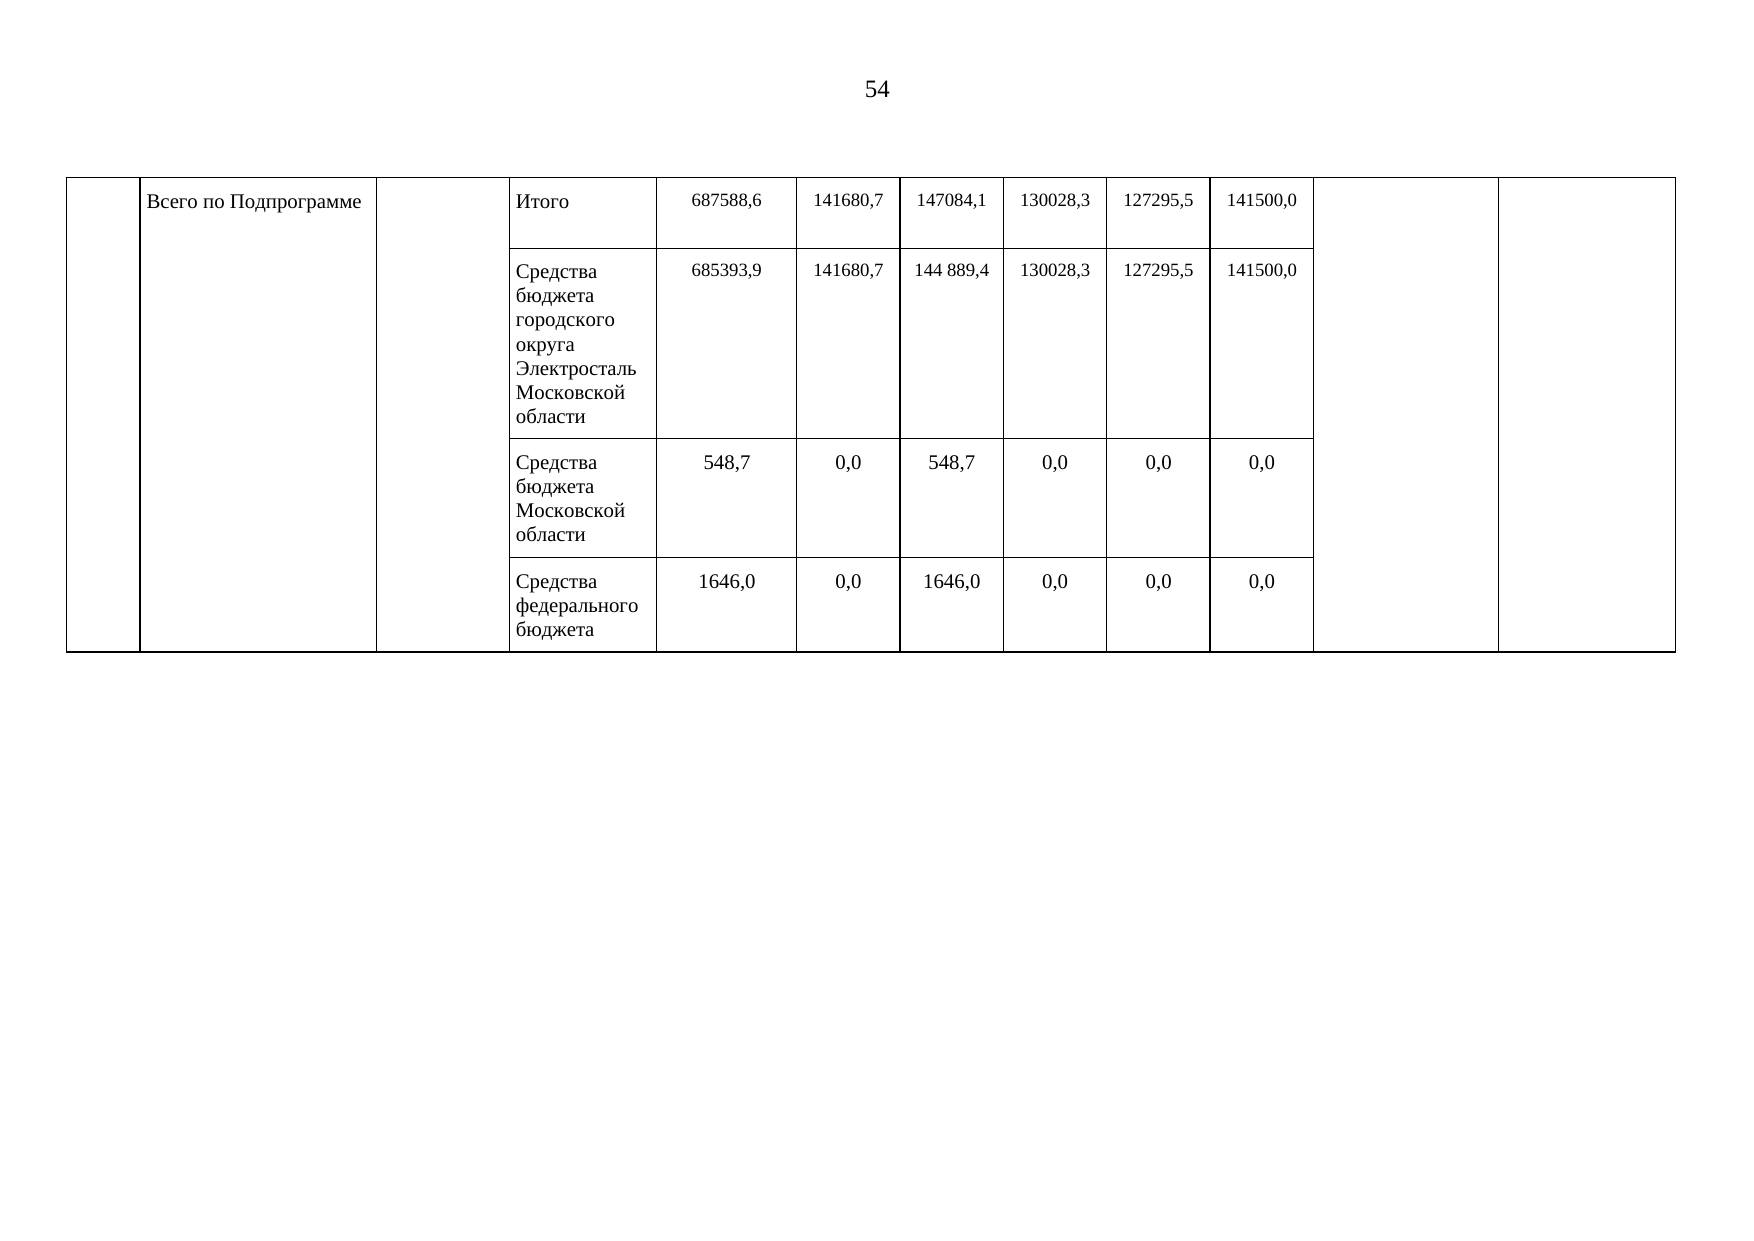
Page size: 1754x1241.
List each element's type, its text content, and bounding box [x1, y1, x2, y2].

table_cell Средства бюджета Московской области [510, 439, 656, 557]
table_cell 141500,0 [1211, 249, 1313, 438]
table_cell 0,0 [1004, 558, 1106, 651]
table_cell 141680,7 [797, 249, 899, 438]
table_cell 127295,5 [1107, 249, 1209, 438]
table_cell [377, 178, 509, 651]
table_cell Итого [510, 178, 656, 248]
table_cell 130028,3 [1004, 249, 1106, 438]
table_cell 0,0 [1211, 558, 1313, 651]
table_cell 687588,6 [657, 178, 796, 248]
table_cell 147084,1 [901, 178, 1003, 248]
table_cell 0,0 [1211, 439, 1313, 557]
table_cell 548,7 [901, 439, 1003, 557]
table_cell 0,0 [797, 558, 899, 651]
table_cell 1646,0 [657, 558, 796, 651]
table_cell [1499, 178, 1675, 651]
table_cell 548,7 [657, 439, 796, 557]
table_cell 1646,0 [901, 558, 1003, 651]
table_cell 0,0 [1107, 558, 1209, 651]
table_cell [67, 178, 139, 651]
table_cell [1314, 178, 1498, 651]
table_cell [510, 249, 656, 438]
table_cell Средства федерального бюджета [510, 558, 656, 651]
table_cell 144 889,4 [901, 249, 1003, 438]
table_cell 685393,9 [657, 249, 796, 438]
table_cell 127295,5 [1107, 178, 1209, 248]
table_cell 130028,3 [1004, 178, 1106, 248]
table_cell 141500,0 [1211, 178, 1313, 248]
table_cell Всего по Подпрограмме [141, 178, 376, 651]
table_cell 0,0 [797, 439, 899, 557]
table_cell 141680,7 [797, 178, 899, 248]
table_cell 0,0 [1004, 439, 1106, 557]
table_cell 0,0 [1107, 439, 1209, 557]
